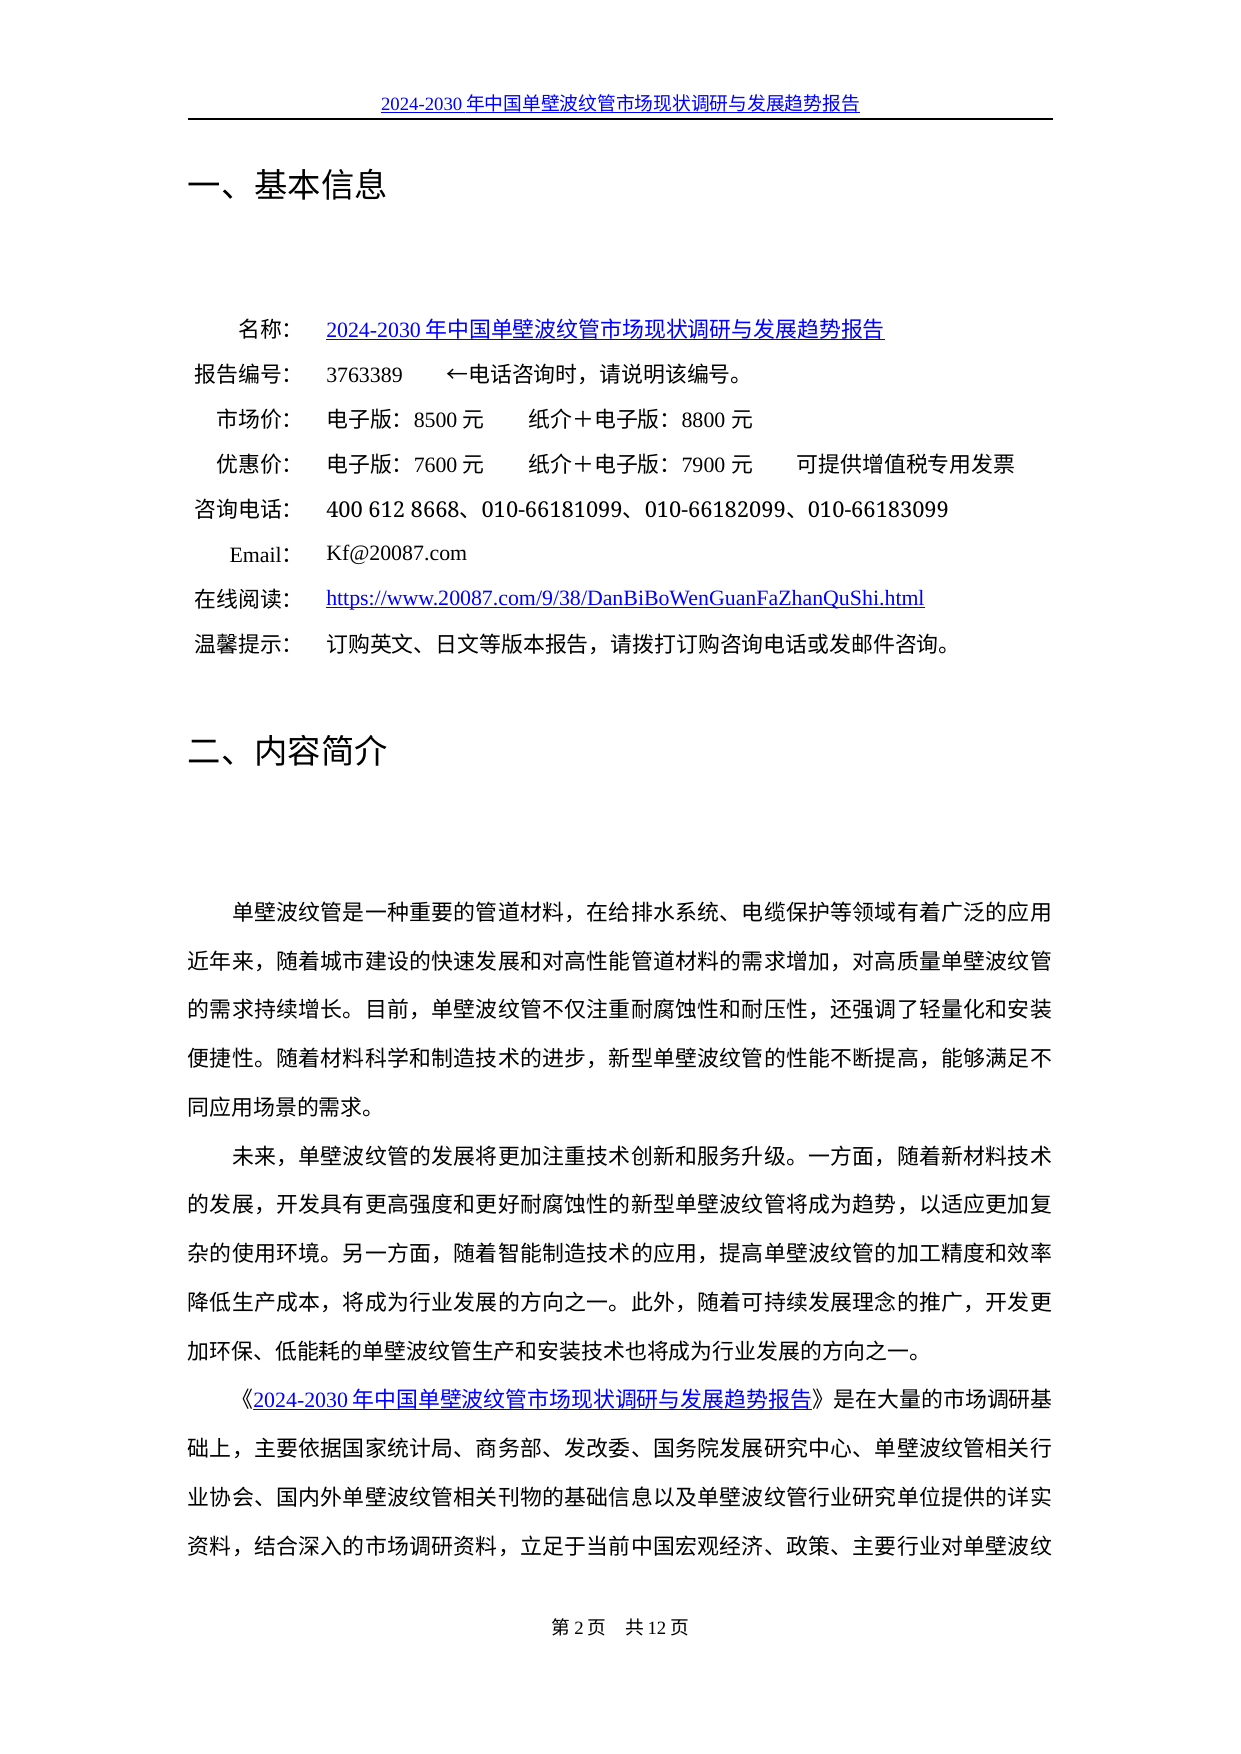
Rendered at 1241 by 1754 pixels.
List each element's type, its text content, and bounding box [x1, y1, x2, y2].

table_cell 3763389 ←电话咨询时，请说明该编号。 [315, 357, 1073, 402]
table_cell 电子版：7600 元 纸介＋电子版：7900 元 可提供增值税专用发票 [315, 447, 1073, 492]
table_cell 在线阅读： [167, 582, 315, 627]
table_cell 订购英文、日文等版本报告，请拨打订购咨询电话或发邮件咨询。 [315, 627, 1073, 672]
table_header 2024-2030年中国单壁波纹管市场现状调研与发展趋势报告 [315, 312, 1073, 357]
table_cell 咨询电话： [167, 492, 315, 537]
title 二、内容简介 [187, 717, 1053, 782]
table_cell 市场价： [167, 402, 315, 447]
table_header 名称： [167, 312, 315, 357]
table_cell 温馨提示： [167, 627, 315, 672]
table_cell 报告编号： [167, 357, 315, 402]
table_cell 优惠价： [167, 447, 315, 492]
table_cell 400 612 8668、010-66181099、010-66182099、010-66183099 [315, 492, 1073, 537]
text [187, 894, 1053, 1561]
table_cell 电子版：8500 元 纸介＋电子版：8800 元 [315, 402, 1073, 447]
table_cell [315, 582, 1073, 627]
title 一、基本信息 [187, 150, 1053, 215]
table_cell Kf@20087.com [315, 537, 1073, 582]
table_cell Email： [167, 537, 315, 582]
